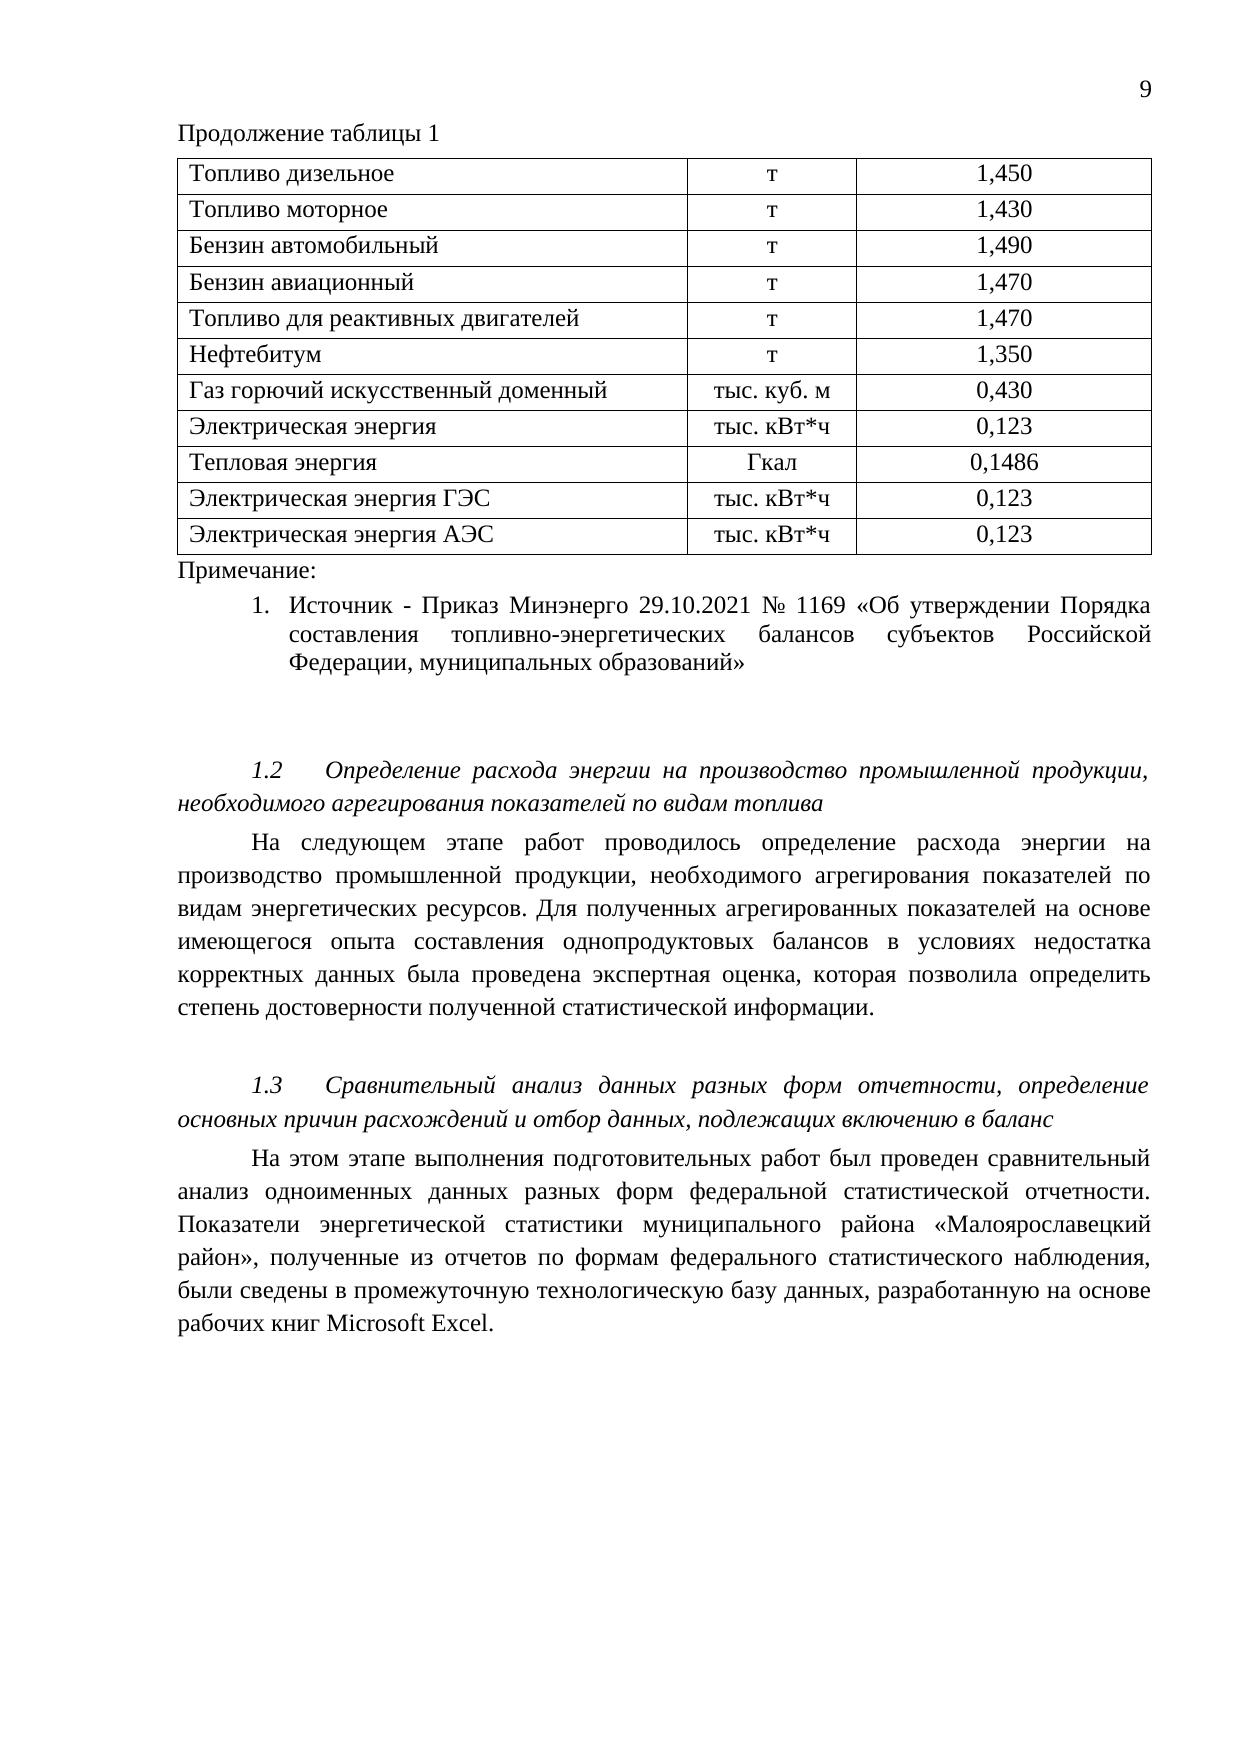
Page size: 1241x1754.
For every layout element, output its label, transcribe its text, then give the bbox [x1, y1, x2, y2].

table_header т [688, 159, 856, 193]
table_cell 1,470 [857, 267, 1151, 302]
subtitle 1.2 Определение расхода энергии на производство промышленной продукции, необходимого агрегирования показателей по видам топлива [177, 755, 1152, 816]
table_header 1,450 [857, 159, 1151, 193]
table_cell Электрическая энергия АЭС [178, 519, 687, 554]
table_cell т [688, 195, 856, 229]
subtitle 1.3 Сравнительный анализ данных разных форм отчетности, определение основных причин расхождений и отбор данных, подлежащих включению в баланс [177, 1071, 1152, 1132]
table_cell Топливо моторное [178, 195, 687, 229]
table_cell тыс. кВт*ч [688, 411, 856, 446]
table_cell Гкал [688, 447, 856, 482]
table_header Топливо дизельное [178, 159, 687, 193]
table_cell Тепловая энергия [178, 447, 687, 482]
table_cell т [688, 303, 856, 338]
table_cell 0,1486 [857, 447, 1151, 482]
table_cell т [688, 267, 856, 302]
table_cell 1,490 [857, 231, 1151, 266]
table_cell 0,123 [857, 519, 1151, 554]
table_cell Электрическая энергия [178, 411, 687, 446]
table_cell т [688, 231, 856, 266]
table_cell Топливо для реактивных двигателей [178, 303, 687, 338]
text На этом этапе выполнения подготовительных работ был проведен сравнительный анализ одноименных данных разных форм федеральной статистической отчетности. Показатели энергетической статистики муниципального района «Малоярославецкий район», полученные из отчетов по формам федерального статистического наблюдения, были сведены в промежуточную технологическую базу данных, разработанную на основе рабочих книг Microsoft Excel. [177, 1143, 1152, 1337]
table_cell тыс. кВт*ч [688, 519, 856, 554]
table_cell тыс. куб. м [688, 375, 856, 410]
text На следующем этапе работ проводилось определение расхода энергии на производство промышленной продукции, необходимого агрегирования показателей по видам энергетических ресурсов. Для полученных агрегированных показателей на основе имеющегося опыта составления однопродуктовых балансов в условиях недостатка корректных данных была проведена экспертная оценка, которая позволила определить степень достоверности полученной статистической информации. [177, 827, 1152, 1021]
table_cell Бензин авиационный [178, 267, 687, 302]
table_cell 0,123 [857, 483, 1151, 518]
table_cell 1,350 [857, 339, 1151, 374]
table_cell Нефтебитум [178, 339, 687, 374]
text Примечание: [177, 555, 1152, 584]
list Источник - Приказ Минэнерго 29.10.2021 № 1169 «Об утверждении Порядка составления топливно-энергетических балансов субъектов Российской Федерации, муниципальных образований» [251, 590, 1152, 676]
table_cell тыс. кВт*ч [688, 483, 856, 518]
text Продолжение таблицы 1 [177, 118, 1152, 147]
table_cell Бензин автомобильный [178, 231, 687, 266]
table_cell 0,123 [857, 411, 1151, 446]
table_cell т [688, 339, 856, 374]
table_cell Газ горючий искусственный доменный [178, 375, 687, 410]
table_cell 1,470 [857, 303, 1151, 338]
table_cell 1,430 [857, 195, 1151, 229]
table_cell 0,430 [857, 375, 1151, 410]
table_cell Электрическая энергия ГЭС [178, 483, 687, 518]
